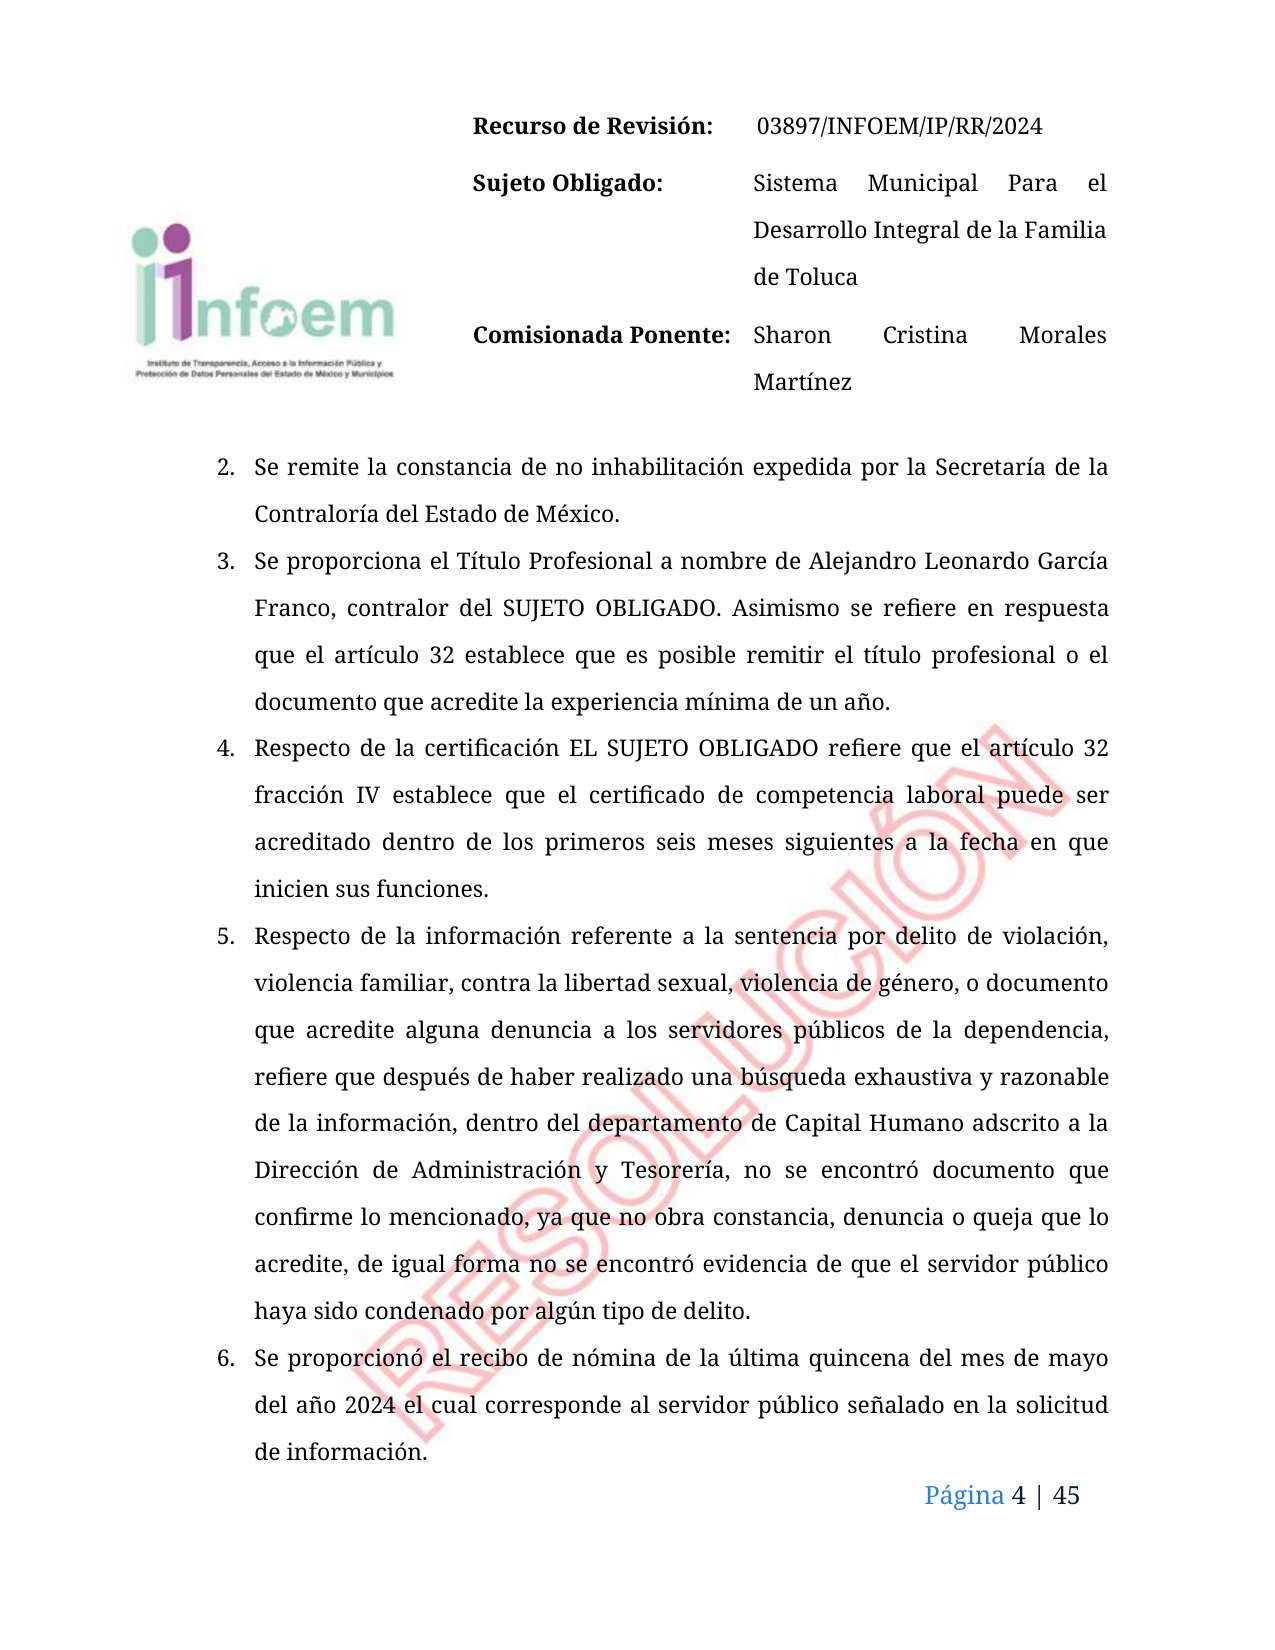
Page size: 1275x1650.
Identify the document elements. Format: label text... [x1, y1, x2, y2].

list Se remite la constancia de no inhabilitación expedida por la Secretaría de la Contraloría del Estado de México. [217, 451, 1110, 529]
picture [2, 158, 1275, 1650]
list Respecto de la certificación EL SUJETO OBLIGADO refiere que el artículo 32 fracción IV establece que el certificado de competencia laboral puede ser acreditado dentro de los primeros seis meses siguientes a la fecha en que inicien sus funciones. [217, 732, 1110, 904]
list Respecto de la información referente a la sentencia por delito de violación, violencia familiar, contra la libertad sexual, violencia de género, o documento que acredite alguna denuncia a los servidores públicos de la dependencia, refiere que después de haber realizado una búsqueda exhaustiva y razonable de la información, dentro del departamento de Capital Humano adscrito a la Dirección de Administración y Tesorería, no se encontró documento que confirme lo mencionado, ya que no obra constancia, denuncia o queja que lo acredite, de igual forma no se encontró evidencia de que el servidor público haya sido condenado por algún tipo de delito. [217, 920, 1110, 1326]
list Se proporcionó el recibo de nómina de la última quincena del mes de mayo del año 2024 el cual corresponde al servidor público señalado en la solicitud de información. [217, 1342, 1110, 1467]
list Se proporciona el Título Profesional a nombre de Alejandro Leonardo García Franco, contralor del SUJETO OBLIGADO. Asimismo se refiere en respuesta que el artículo 32 establece que es posible remitir el título profesional o el documento que acredite la experiencia mínima de un año. [217, 545, 1110, 717]
